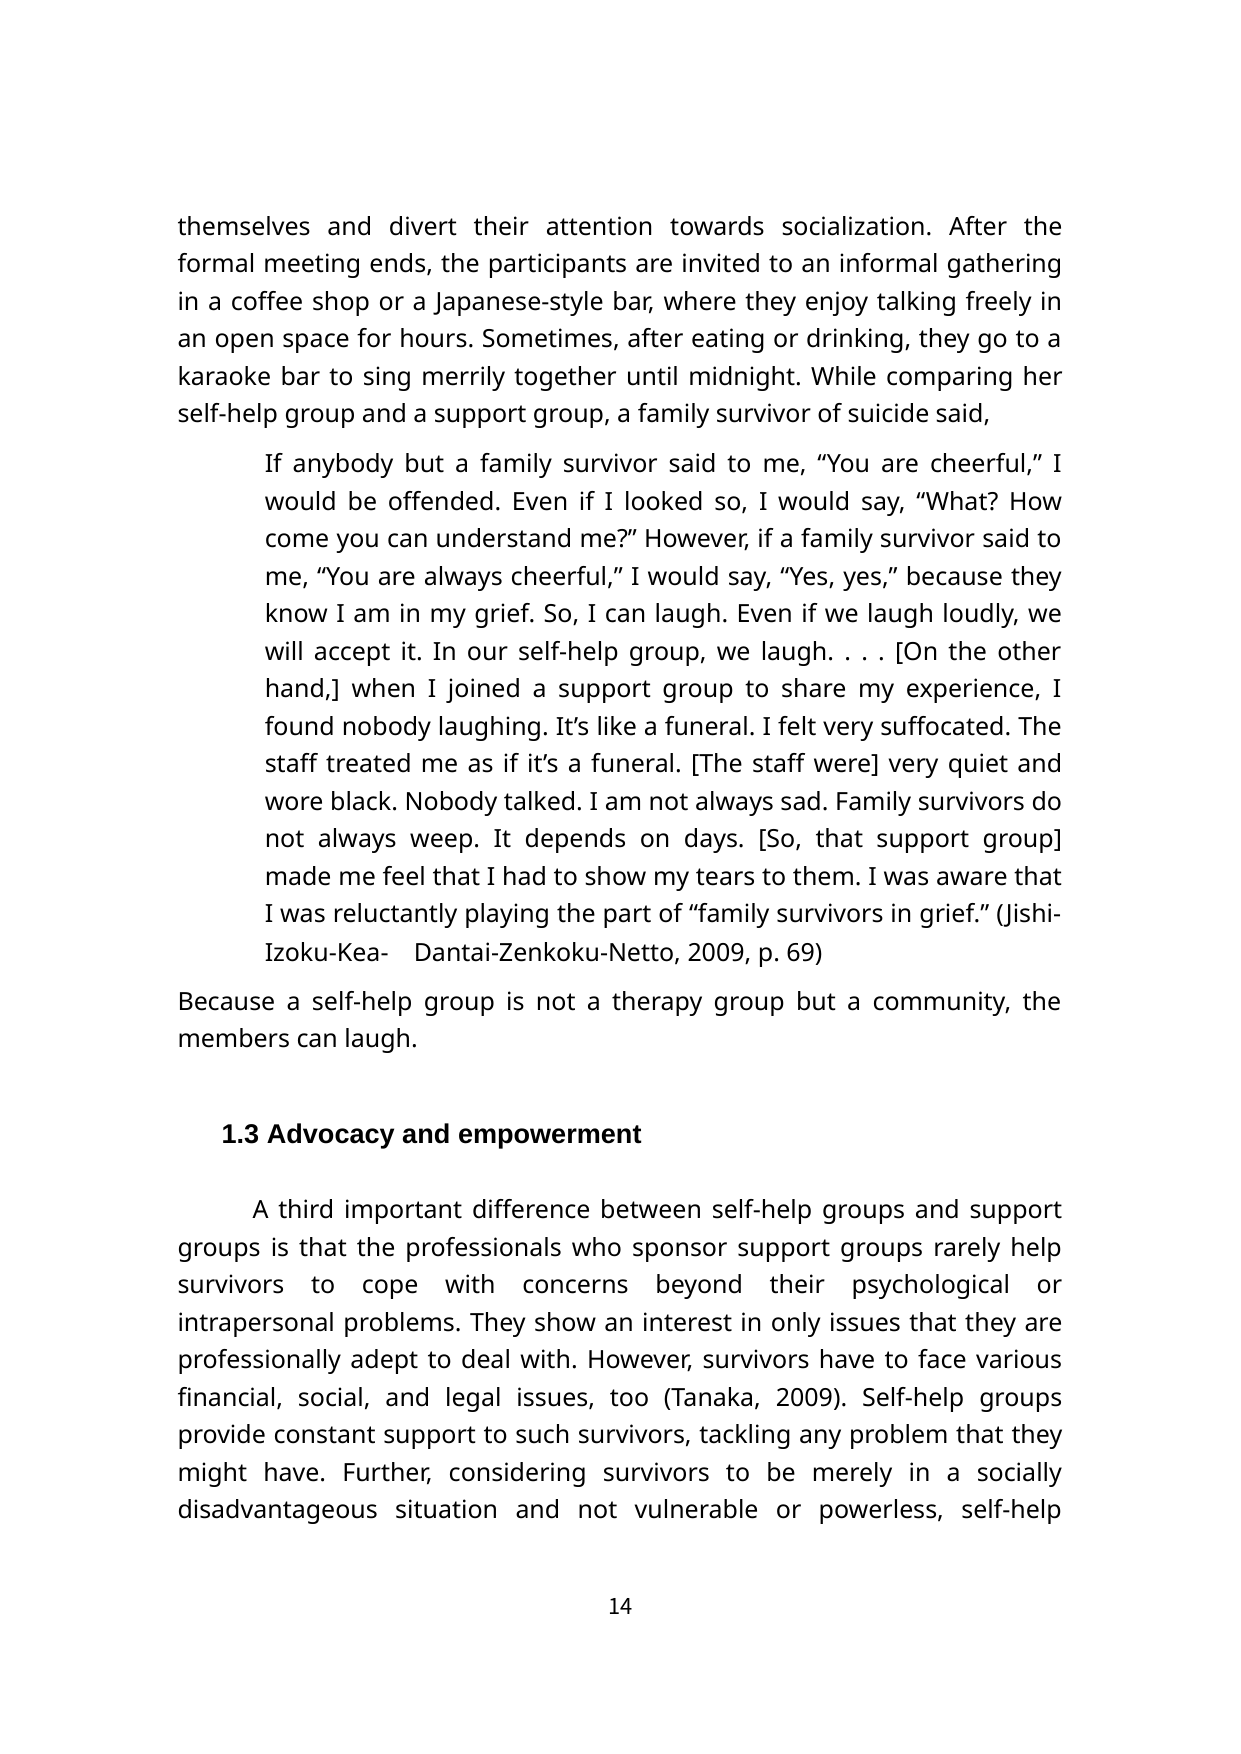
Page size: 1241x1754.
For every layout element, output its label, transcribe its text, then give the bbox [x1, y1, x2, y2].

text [177, 207, 1063, 432]
text 1.3 Advocacy and empowerment [221, 1115, 1063, 1153]
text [177, 1190, 1063, 1528]
text If anybody but a family survivor said to me, “You are cheerful,” I would be offended. Even if I looked so, I would say, “What? How come you can understand me?” However, if a family survivor said to me, “You are always cheerful,” I would say, “Yes, yes,” because they know I am in my grief. So, I can laugh. Even if we laugh loudly, we will accept it. In our self-help group, we laugh. . . . [On the other hand,] when I joined a support group to share my experience, I found nobody laughing. It’s like a funeral. I felt very suffocated. The staff treated me as if it’s a funeral. [The staff were] very quiet and wore black. Nobody talked. I am not always sad. Family survivors do not always weep. It depends on days. [So, that support group] made me feel that I had to show my tears to them. I was aware that I was reluctantly playing the part of “family survivors in grief.” (Jishi-Izoku-Kea- Dantai-Zenkoku-Netto, 2009, p. 69) [264, 444, 1063, 969]
text Because a self-help group is not a therapy group but a community, the members can laugh. [177, 982, 1063, 1057]
